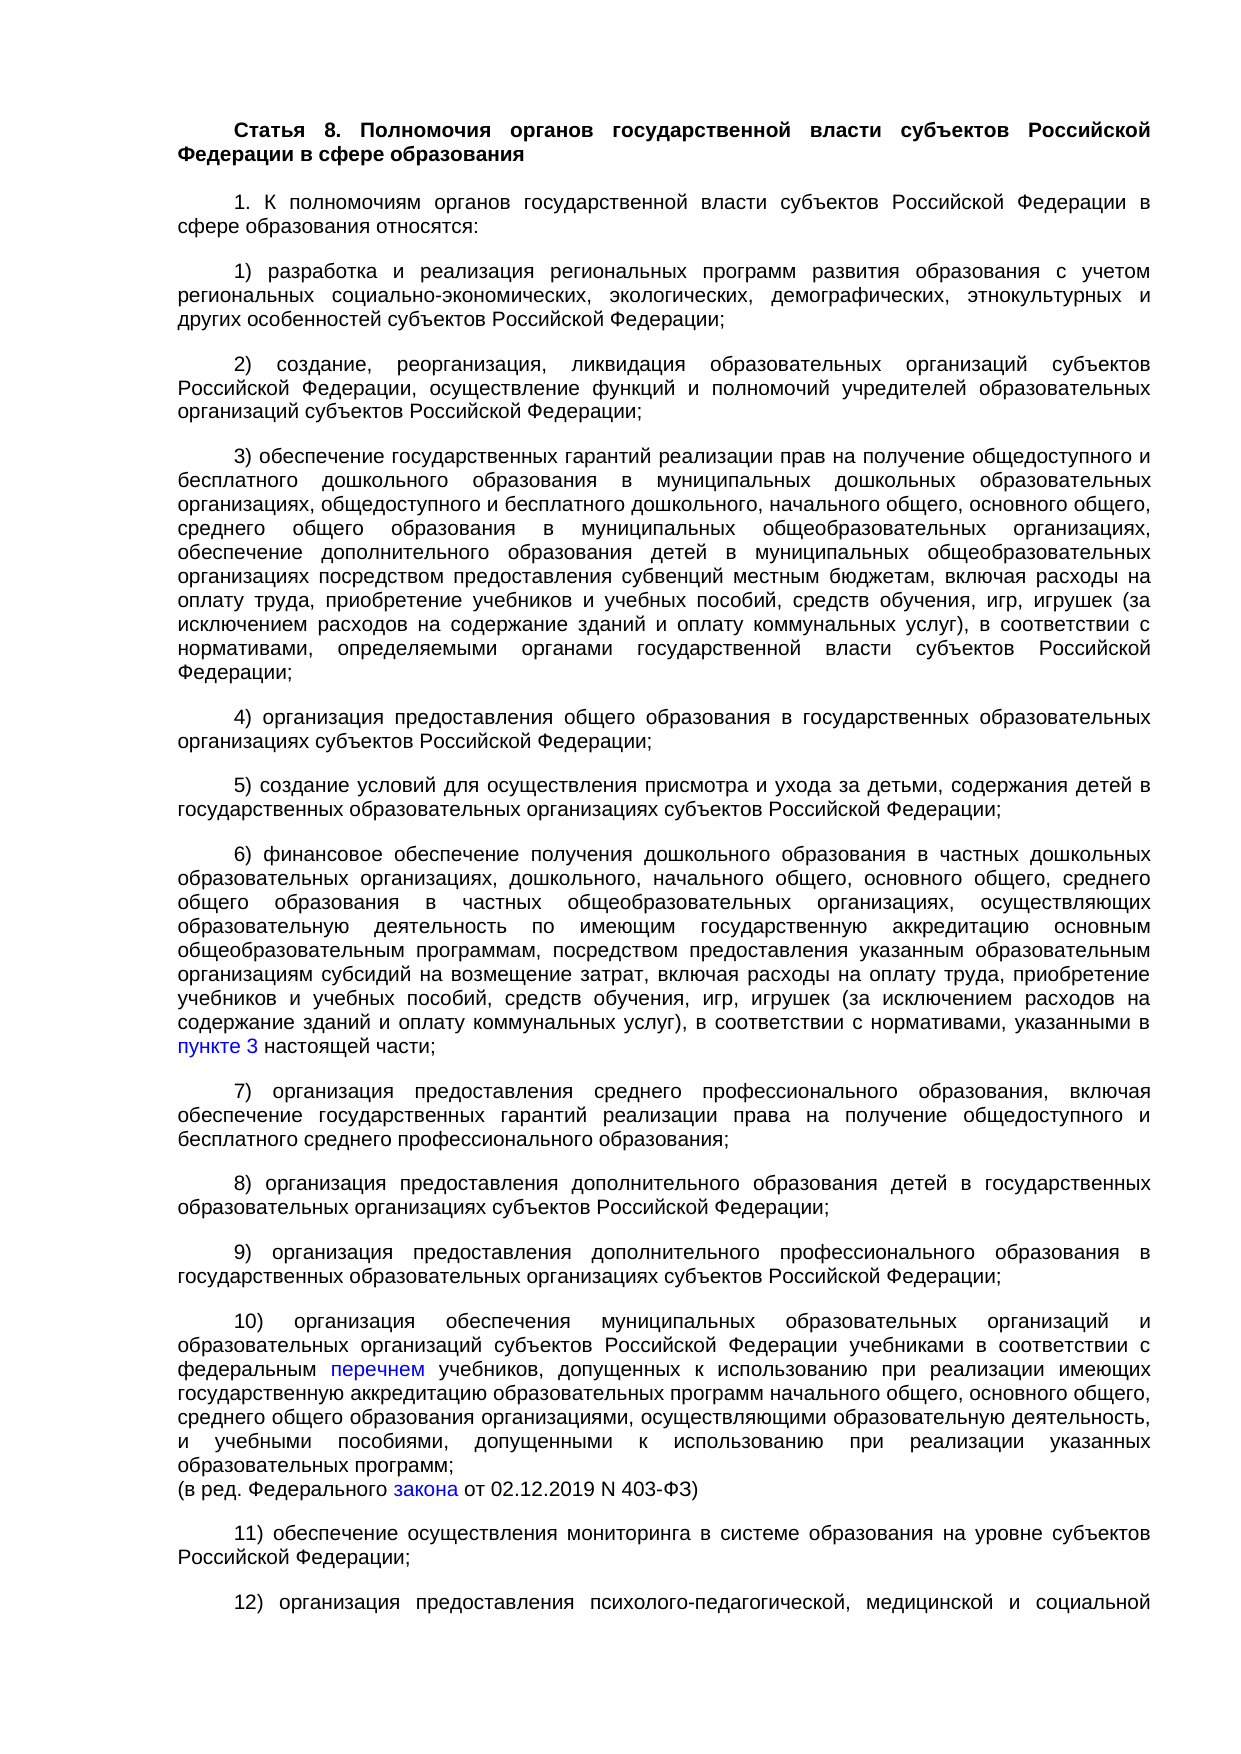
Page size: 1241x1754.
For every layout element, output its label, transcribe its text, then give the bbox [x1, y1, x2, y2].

text 3) обеспечение государственных гарантий реализации прав на получение общедоступного и бесплатного дошкольного образования в муниципальных дошкольных образовательных организациях, общедоступного и бесплатного дошкольного, начального общего, основного общего, среднего общего образования в муниципальных общеобразовательных организациях, обеспечение дополнительного образования детей в муниципальных общеобразовательных организациях посредством предоставления субвенций местным бюджетам, включая расходы на оплату труда, приобретение учебников и учебных пособий, средств обучения, игр, игрушек (за исключением расходов на содержание зданий и оплату коммунальных услуг), в соответствии с нормативами, определяемыми органами государственной власти субъектов Российской Федерации; [177, 444, 1152, 684]
title Статья 8. Полномочия органов государственной власти субъектов Российской Федерации в сфере образования [177, 118, 1152, 166]
text 1) разработка и реализация региональных программ развития образования с учетом региональных социально-экономических, экологических, демографических, этнокультурных и других особенностей субъектов Российской Федерации; [177, 259, 1152, 331]
text 4) организация предоставления общего образования в государственных образовательных организациях субъектов Российской Федерации; [177, 704, 1152, 752]
text 2) создание, реорганизация, ликвидация образовательных организаций субъектов Российской Федерации, осуществление функций и полномочий учредителей образовательных организаций субъектов Российской Федерации; [177, 351, 1152, 423]
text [177, 1590, 1152, 1614]
text 5) создание условий для осуществления присмотра и ухода за детьми, содержания детей в государственных образовательных организациях субъектов Российской Федерации; [177, 773, 1152, 821]
text 8) организация предоставления дополнительного образования детей в государственных образовательных организациях субъектов Российской Федерации; [177, 1171, 1152, 1219]
text 1. К полномочиям органов государственной власти субъектов Российской Федерации в сфере образования относятся: [177, 190, 1152, 238]
text 11) обеспечение осуществления мониторинга в системе образования на уровне субъектов Российской Федерации; [177, 1521, 1152, 1569]
text 7) организация предоставления среднего профессионального образования, включая обеспечение государственных гарантий реализации права на получение общедоступного и бесплатного среднего профессионального образования; [177, 1078, 1152, 1150]
text 10) организация обеспечения муниципальных образовательных организаций и образовательных организаций субъектов Российской Федерации учебниками в соответствии с федеральным перечнем учебников, допущенных к использованию при реализации имеющих государственную аккредитацию образовательных программ начального общего, основного общего, среднего общего образования организациями, осуществляющими образовательную деятельность, и учебными пособиями, допущенными к использованию при реализации указанных образовательных программ; [177, 1309, 1152, 1476]
text (в ред. Федерального закона от 02.12.2019 N 403-ФЗ) [177, 1476, 1152, 1500]
text 6) финансовое обеспечение получения дошкольного образования в частных дошкольных образовательных организациях, дошкольного, начального общего, основного общего, среднего общего образования в частных общеобразовательных организациях, осуществляющих образовательную деятельность по имеющим государственную аккредитацию основным общеобразовательным программам, посредством предоставления указанным образовательным организациям субсидий на возмещение затрат, включая расходы на оплату труда, приобретение учебников и учебных пособий, средств обучения, игр, игрушек (за исключением расходов на содержание зданий и оплату коммунальных услуг), в соответствии с нормативами, указанными в пункте 3 настоящей части; [177, 842, 1152, 1058]
text 9) организация предоставления дополнительного профессионального образования в государственных образовательных организациях субъектов Российской Федерации; [177, 1240, 1152, 1288]
